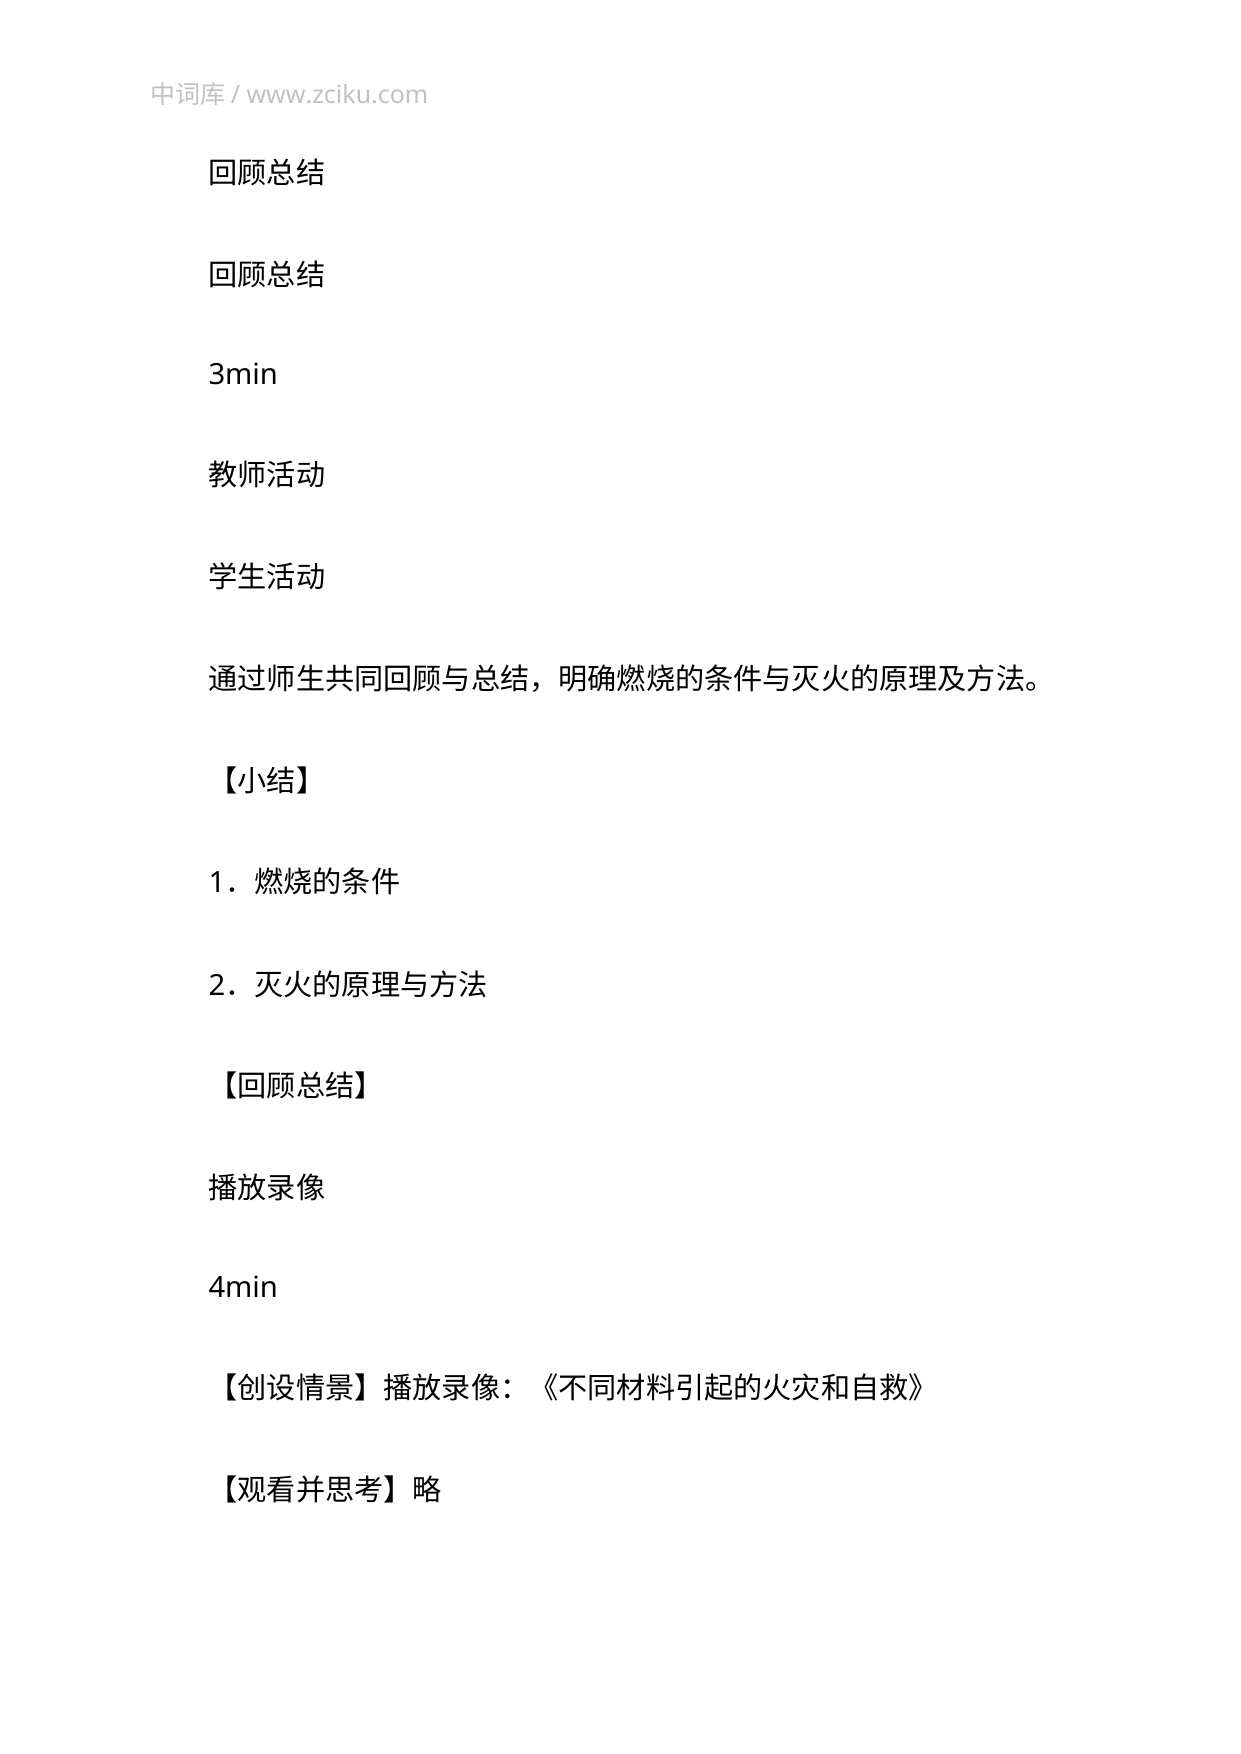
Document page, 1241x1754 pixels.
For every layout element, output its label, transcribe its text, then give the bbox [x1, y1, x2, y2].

text 回顾总结 [150, 150, 1090, 192]
text 教师活动 [150, 452, 1090, 494]
text 学生活动 [150, 554, 1090, 596]
text 【小结】 [150, 757, 1090, 799]
text 【创设情景】播放录像：《不同材料引起的火灾和自救》 [150, 1365, 1090, 1407]
text 2．灭火的原理与方法 [150, 961, 1090, 1003]
text 【观看并思考】略 [150, 1467, 1090, 1509]
text 【回顾总结】 [150, 1063, 1090, 1105]
text 回顾总结 [150, 252, 1090, 294]
text 通过师生共同回顾与总结，明确燃烧的条件与灭火的原理及方法。 [150, 656, 1090, 698]
text 4min [150, 1267, 1090, 1306]
text 3min [150, 353, 1090, 393]
text 1．燃烧的条件 [150, 859, 1090, 901]
text 播放录像 [150, 1165, 1090, 1207]
